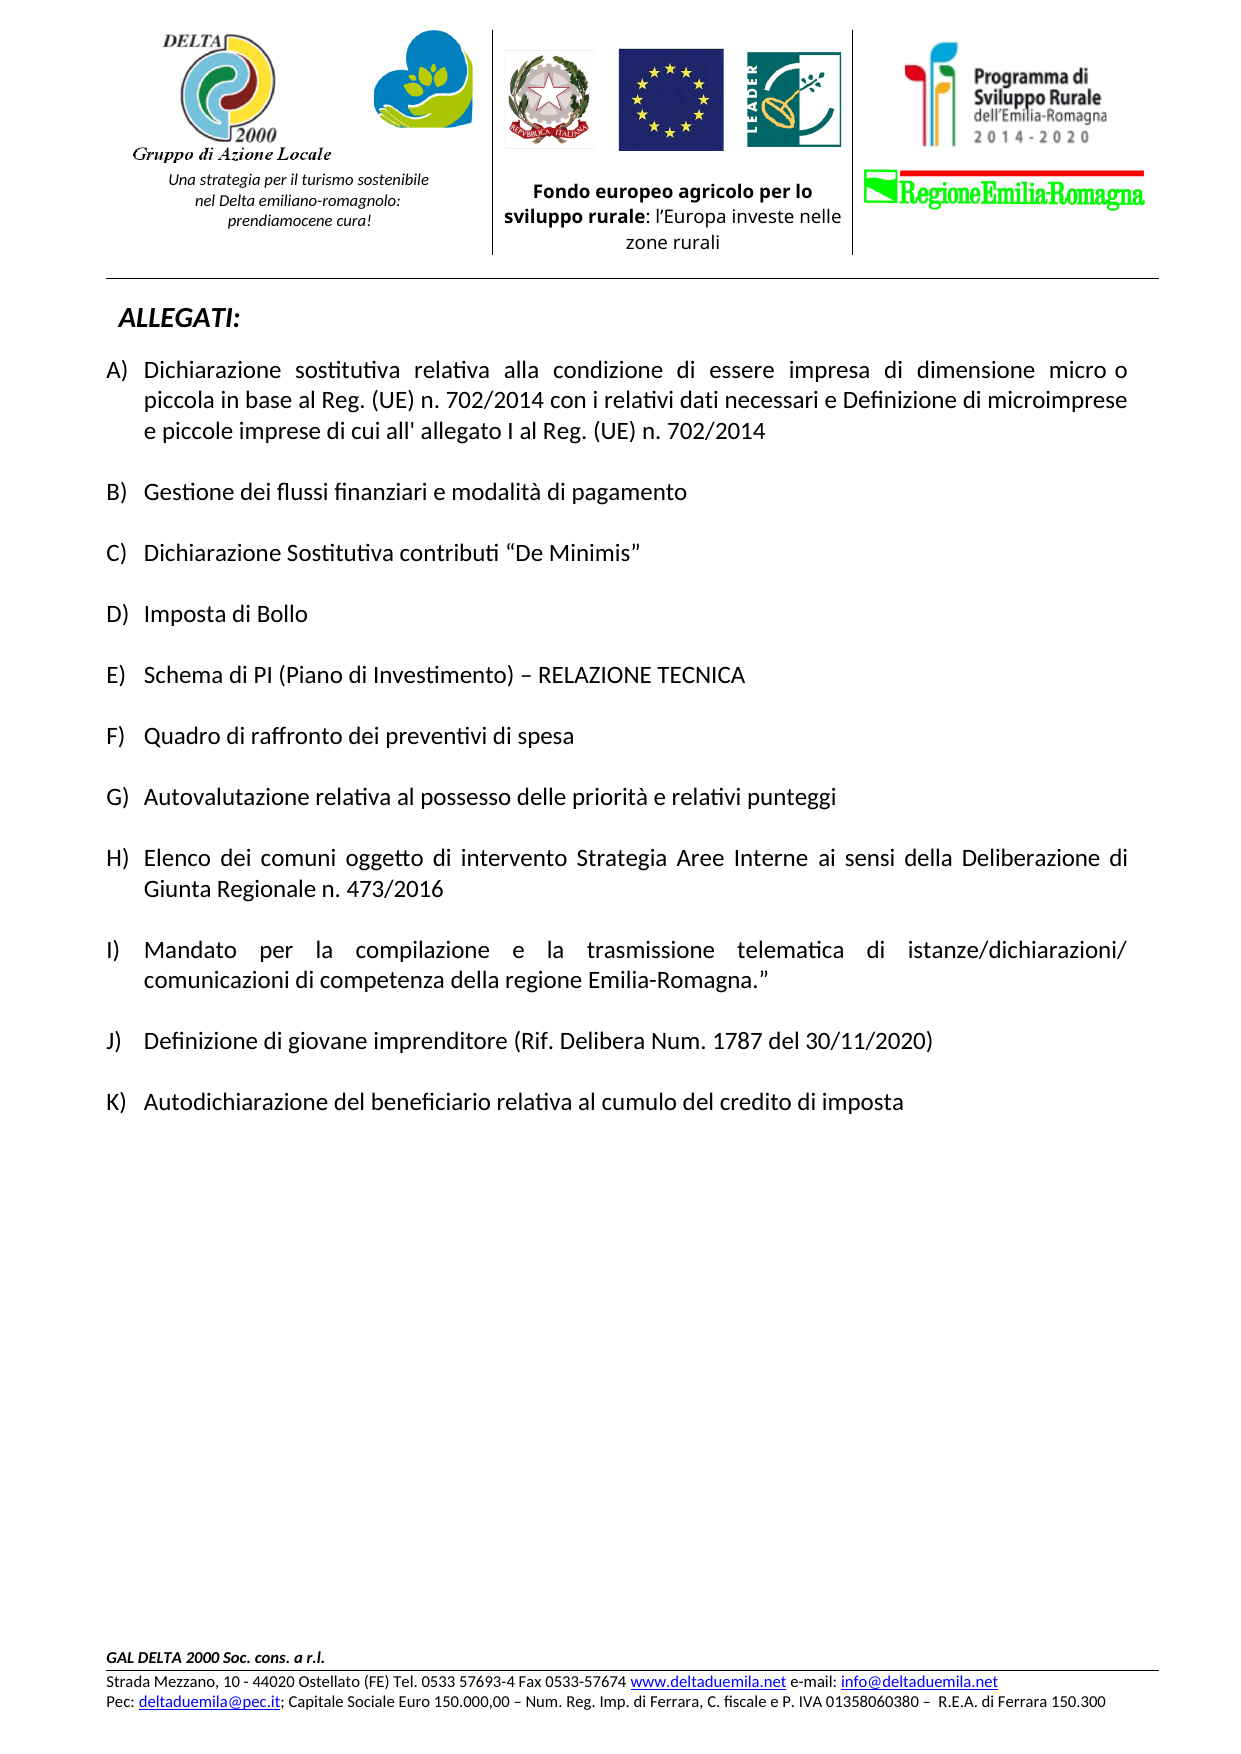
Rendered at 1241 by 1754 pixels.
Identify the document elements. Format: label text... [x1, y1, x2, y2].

list Gestione dei flussi finanziari e modalità di pagamento [106, 476, 1128, 507]
list Autodichiarazione del beneficiario relativa al cumulo del credito di imposta [106, 1086, 1128, 1117]
list Definizione di giovane imprenditore (Rif. Delibera Num. 1787 del 30/11/2020) [106, 1025, 1128, 1056]
picture [864, 169, 1147, 211]
list Dichiarazione sostitutiva relativa alla condizione di essere impresa di dimensione micro o piccola in base al Reg. (UE) n. 702/2014 con i relativi dati necessari e Definizione di microimprese e piccole imprese di cui all' allegato I al Reg. (UE) n. 702/2014 [106, 354, 1128, 446]
list Autovalutazione relativa al possesso delle priorità e relativi punteggi [106, 781, 1128, 812]
list Imposta di Bollo [106, 598, 1128, 629]
list Mandato per la compilazione e la trasmissione telematica di istanze/dichiarazioni/ comunicazioni di competenza della regione Emilia-Romagna.” [106, 934, 1128, 995]
list Elenco dei comuni oggetto di intervento Strategia Aree Interne ai sensi della Deliberazione di Giunta Regionale n. 473/2016 [106, 842, 1128, 903]
text ALLEGATI: [118, 299, 1128, 335]
picture [904, 29, 1107, 164]
picture [117, 29, 355, 163]
list Schema di PI (Piano di Investimento) – RELAZIONE TECNICA [106, 659, 1128, 690]
list Quadro di raffronto dei preventivi di spesa [106, 720, 1128, 751]
picture [618, 48, 724, 151]
picture [458, 118, 473, 127]
list Dichiarazione Sostitutiva contributi “De Minimis” [106, 537, 1128, 568]
picture [504, 50, 595, 149]
picture [747, 52, 842, 147]
picture [372, 29, 473, 127]
